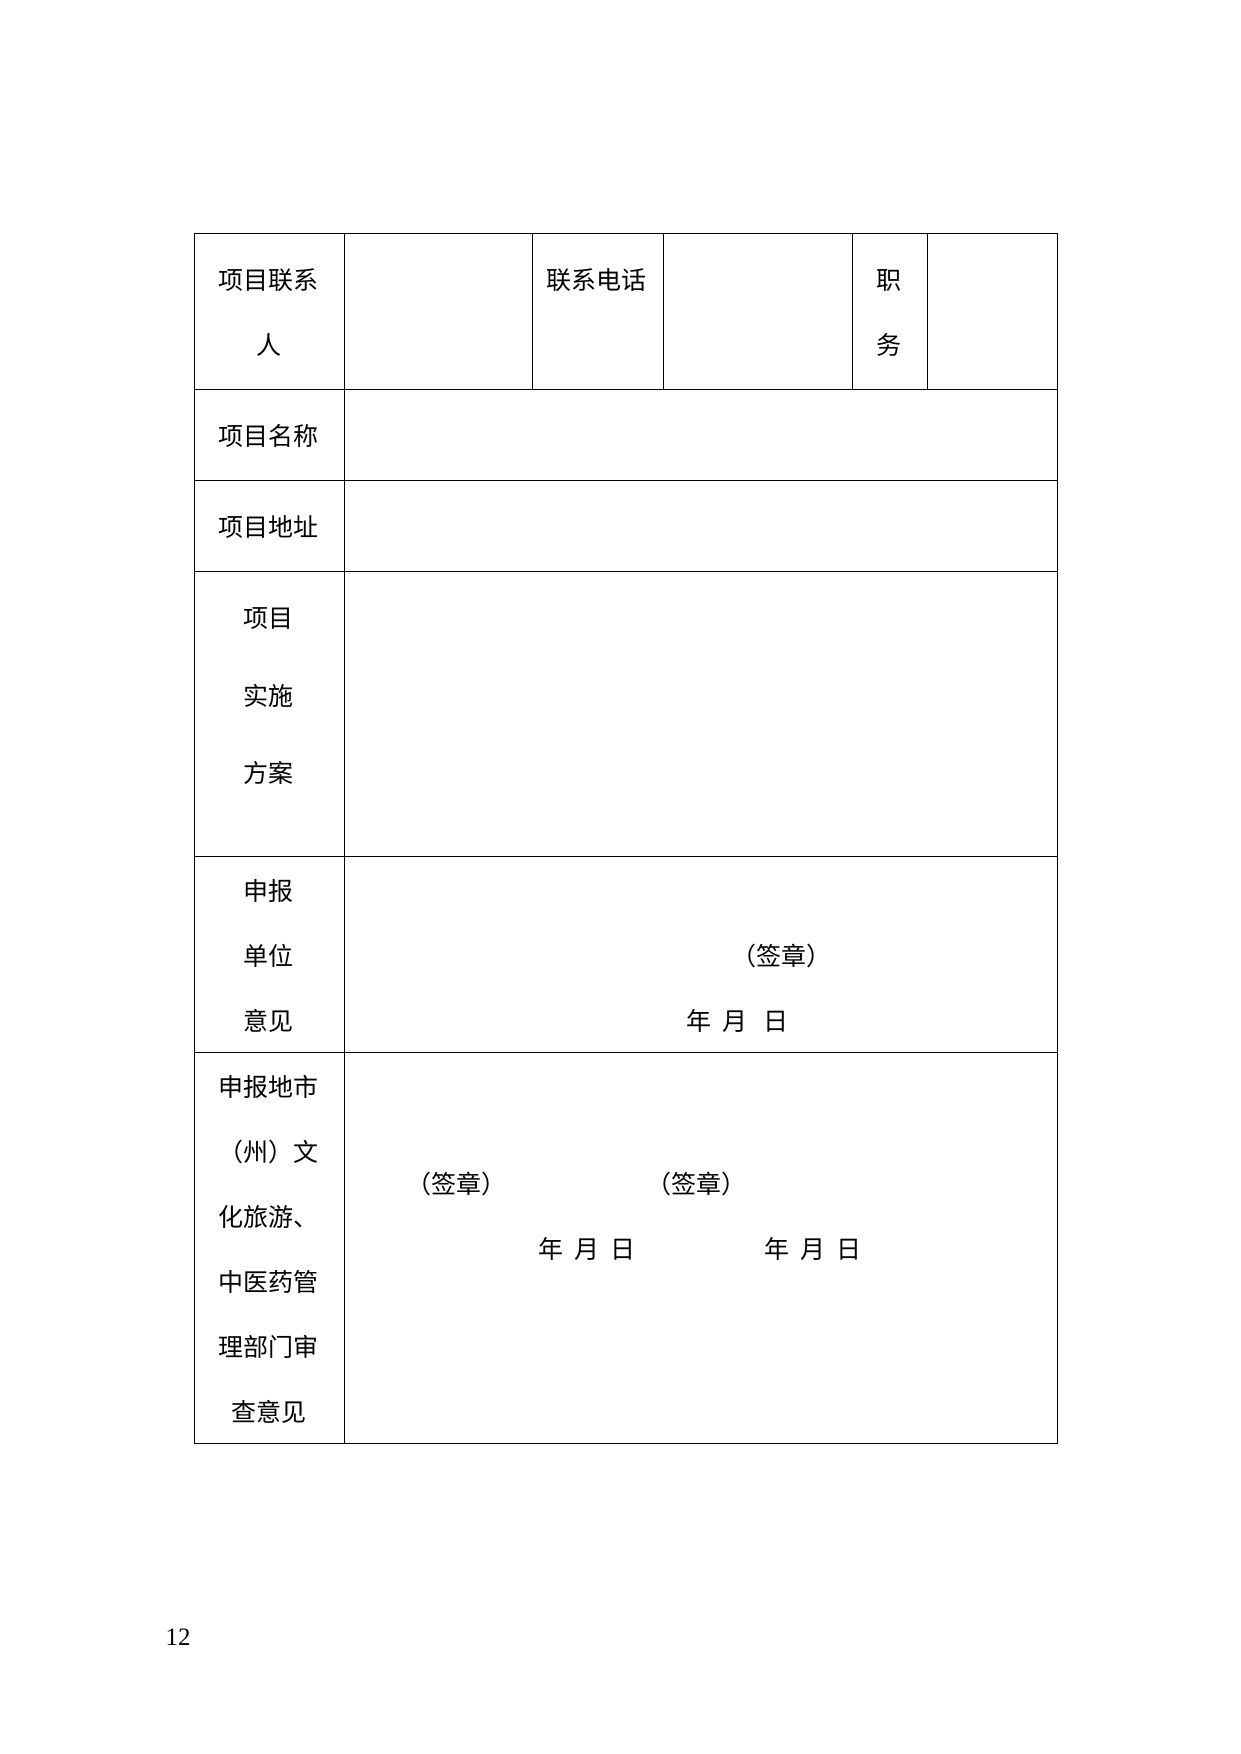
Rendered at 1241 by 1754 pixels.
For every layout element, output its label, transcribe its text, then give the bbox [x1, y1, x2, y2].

table_cell （签章） （签章） 年 月 日 年 月 日 [345, 1053, 1057, 1443]
table_cell [345, 481, 1057, 571]
table_cell 项目联系人 [195, 234, 344, 389]
table_cell [664, 234, 852, 389]
table_cell 职务 [853, 234, 927, 389]
table_cell 申报地市（州）文化旅游、中医药管理部门审查意见 [195, 1053, 344, 1443]
table_cell [345, 572, 1057, 856]
table_cell （签章） 年 月 日 [345, 857, 1057, 1052]
table_cell 申报 单位 意见 [195, 857, 344, 1052]
table_cell 项目地址 [195, 481, 344, 571]
table_cell [345, 390, 1057, 480]
table_cell 项目 实施 方案 [195, 572, 344, 856]
table_cell [928, 234, 1057, 389]
table_cell 联系电话 [533, 234, 663, 389]
table_cell [345, 234, 532, 389]
table_cell 项目名称 [195, 390, 344, 480]
